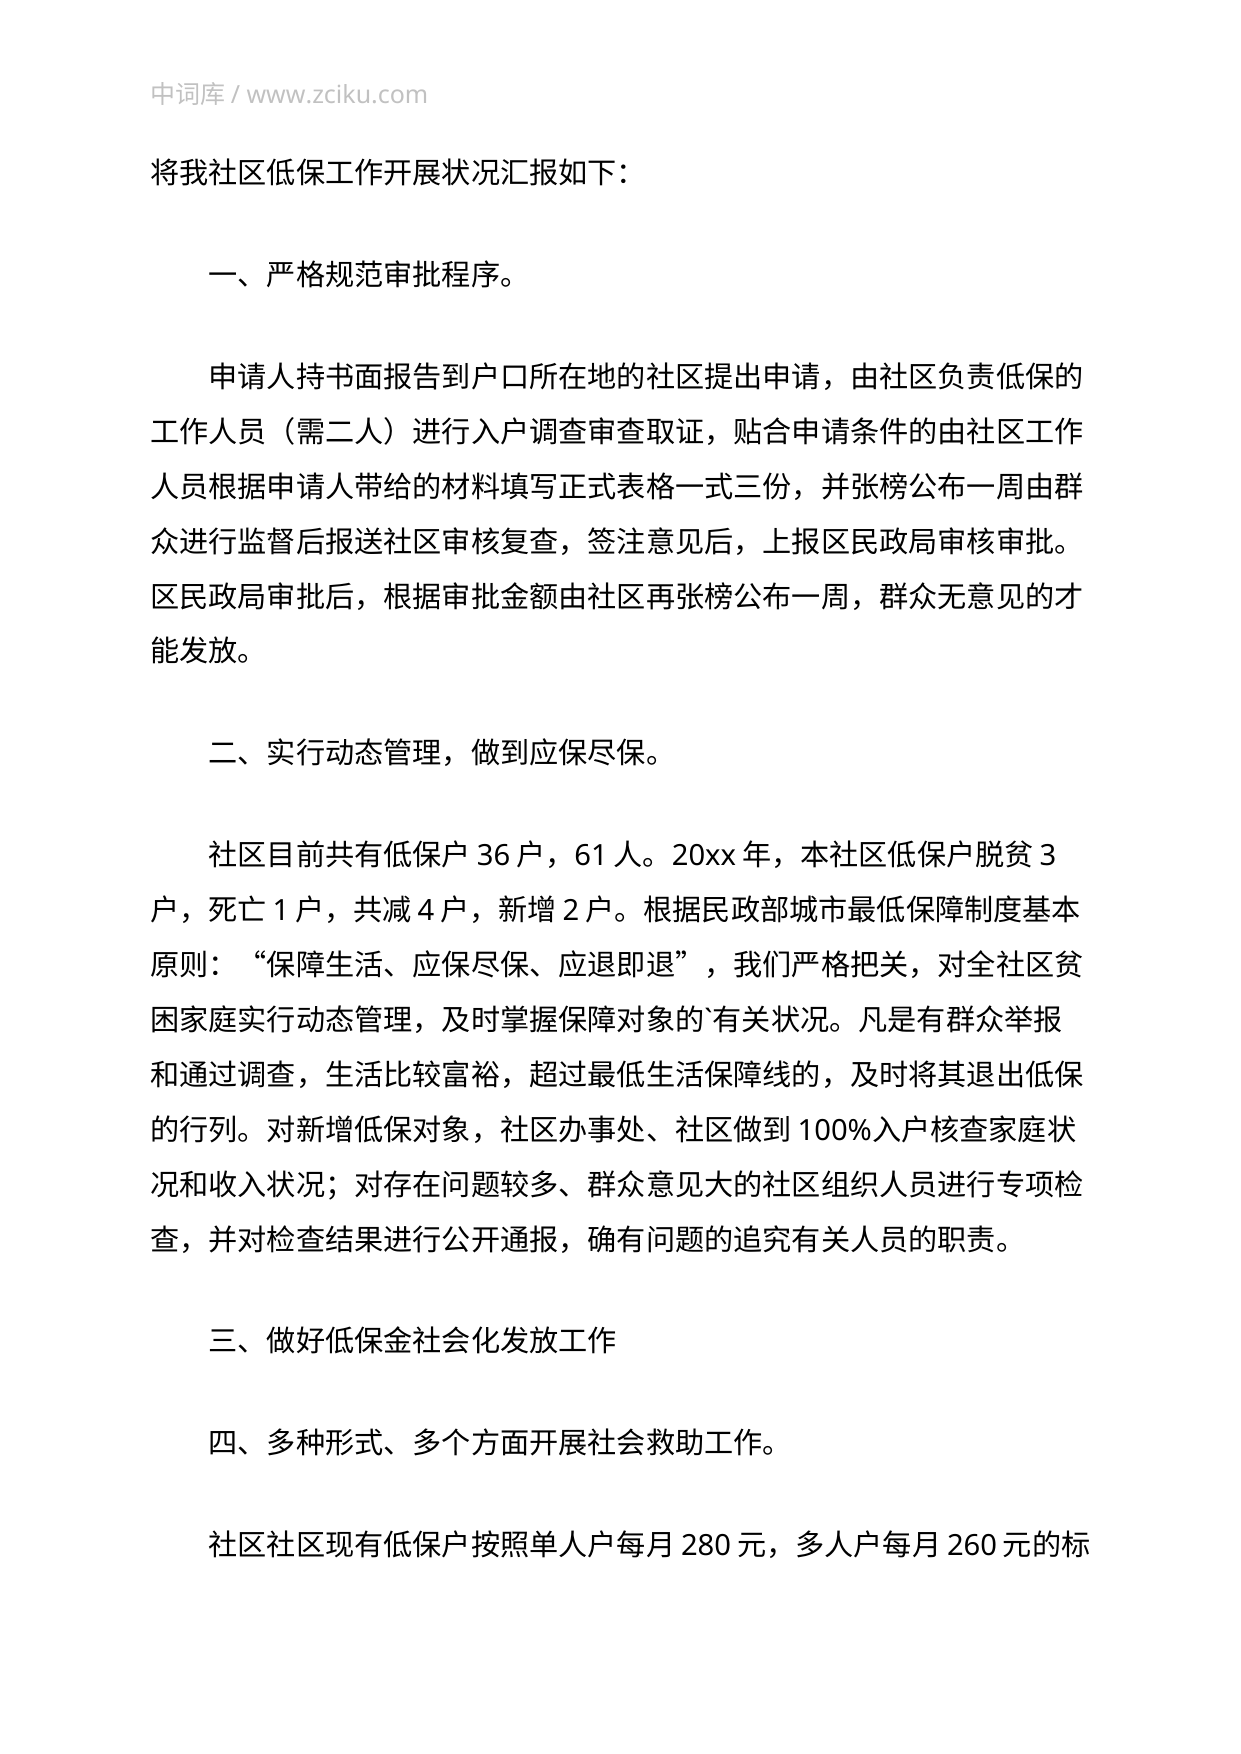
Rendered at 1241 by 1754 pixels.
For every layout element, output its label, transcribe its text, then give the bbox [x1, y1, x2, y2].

text 二、实行动态管理，做到应保尽保。 [150, 730, 1090, 772]
text 一、严格规范审批程序。 [150, 252, 1090, 294]
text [150, 1522, 1090, 1564]
text 三、做好低保金社会化发放工作 [150, 1318, 1090, 1360]
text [150, 150, 1090, 192]
text 社区目前共有低保户36户，61人。20xx年，本社区低保户脱贫3户，死亡1户，共减4户，新增2户。根据民政部城市最低保障制度基本原则：“保障生活、应保尽保、应退即退”，我们严格把关，对全社区贫困家庭实行动态管理，及时掌握保障对象的`有关状况。凡是有群众举报和通过调查，生活比较富裕，超过最低生活保障线的，及时将其退出低保的行列。对新增低保对象，社区办事处、社区做到100%入户核查家庭状况和收入状况；对存在问题较多、群众意见大的社区组织人员进行专项检查，并对检查结果进行公开通报，确有问题的追究有关人员的职责。 [150, 832, 1090, 1258]
text 四、多种形式、多个方面开展社会救助工作。 [150, 1420, 1090, 1462]
text 申请人持书面报告到户口所在地的社区提出申请，由社区负责低保的工作人员（需二人）进行入户调查审查取证，贴合申请条件的由社区工作人员根据申请人带给的材料填写正式表格一式三份，并张榜公布一周由群众进行监督后报送社区审核复查，签注意见后，上报区民政局审核审批。区民政局审批后，根据审批金额由社区再张榜公布一周，群众无意见的才能发放。 [150, 353, 1090, 670]
